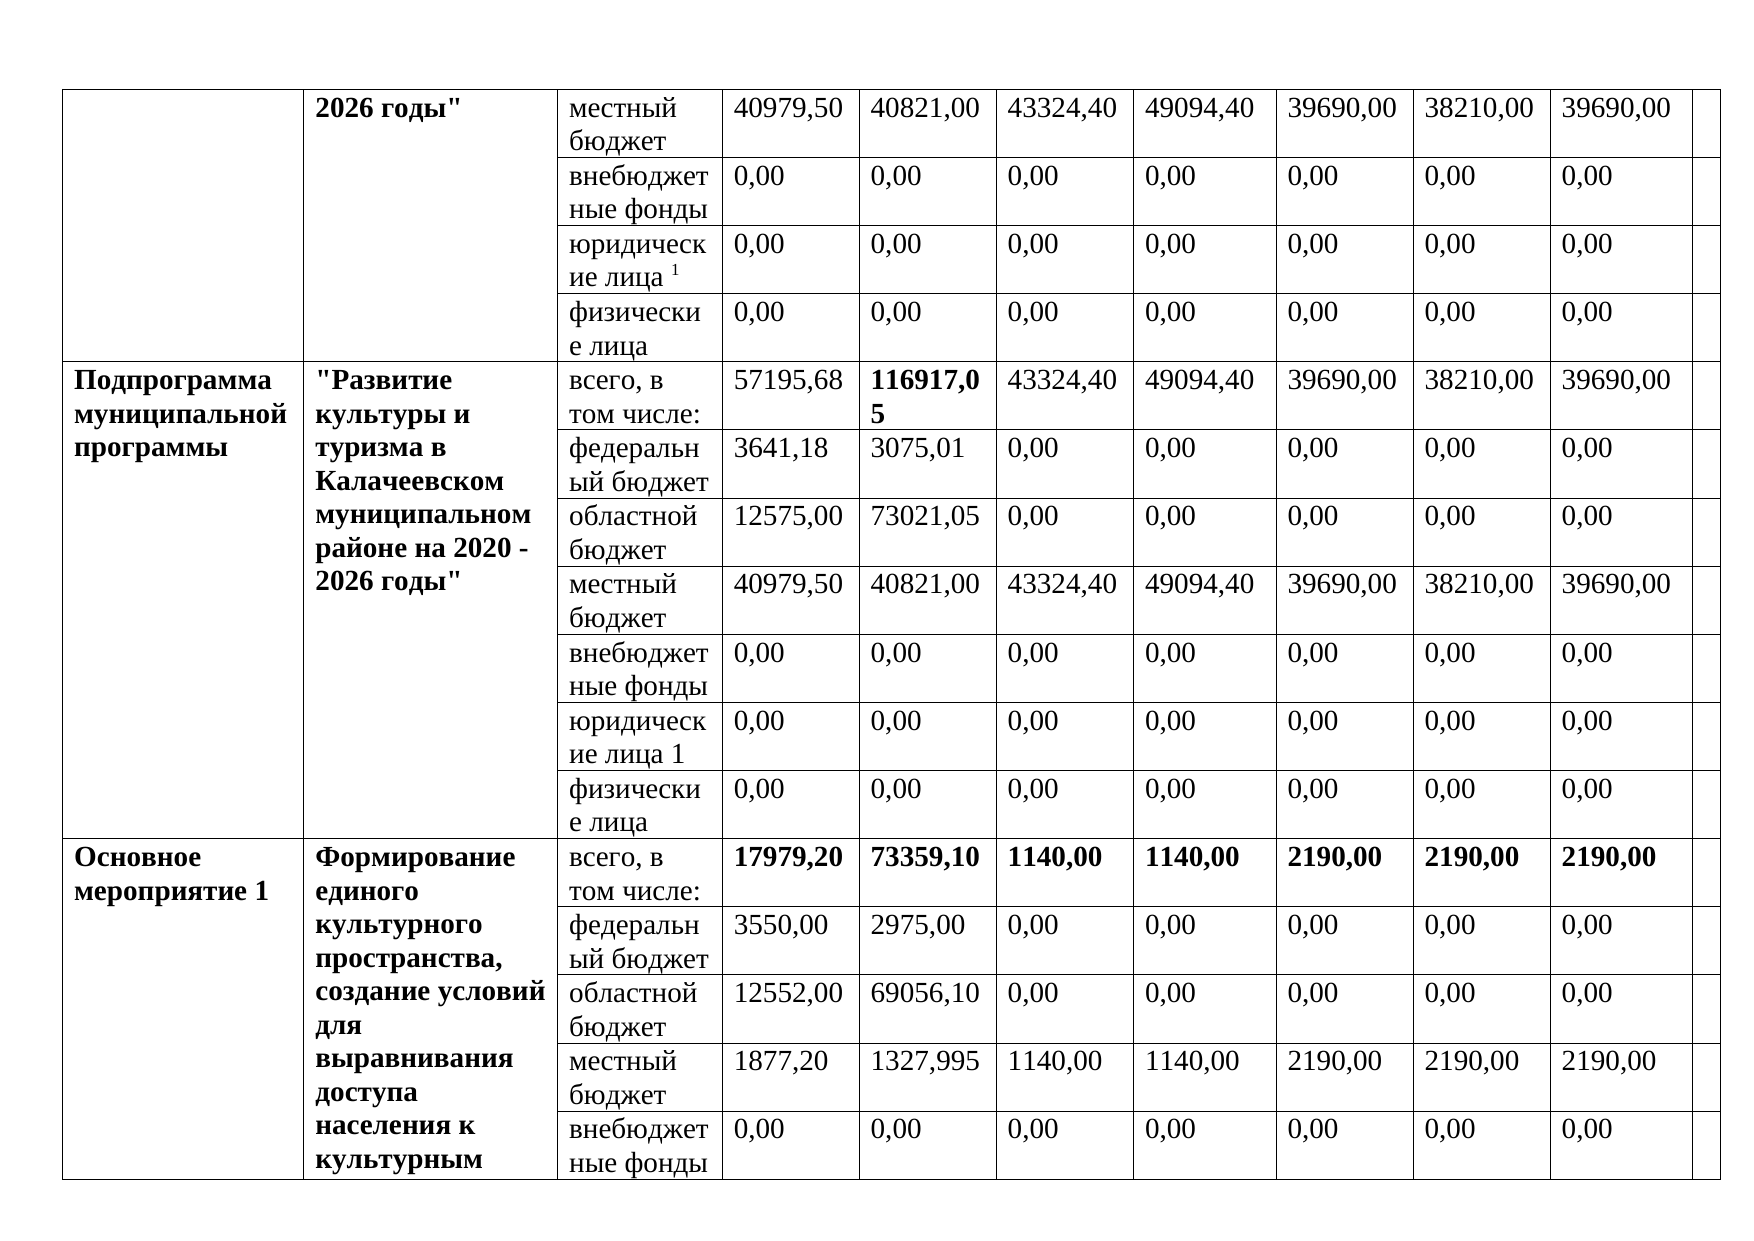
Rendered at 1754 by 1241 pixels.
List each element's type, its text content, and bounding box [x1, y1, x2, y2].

table_cell [1693, 771, 1720, 838]
table_cell 1140,00 [997, 1044, 1133, 1111]
table_cell 0,00 [1551, 430, 1692, 497]
table_cell 0,00 [1134, 226, 1276, 293]
table_cell 43324,40 [997, 362, 1133, 429]
table_cell 0,00 [723, 226, 859, 293]
table_cell 0,00 [1551, 975, 1692, 1042]
table_cell [1693, 90, 1720, 157]
table_cell 2975,00 [860, 907, 996, 974]
table_cell 0,00 [723, 158, 859, 225]
table_cell 40979,50 [723, 567, 859, 634]
table_cell 0,00 [723, 1112, 859, 1179]
table_cell 39690,00 [1277, 567, 1413, 634]
table_cell 0,00 [1277, 430, 1413, 497]
table_cell 0,00 [1414, 499, 1550, 566]
table_cell 0,00 [997, 499, 1133, 566]
table_cell 0,00 [1551, 499, 1692, 566]
table_cell [1693, 567, 1720, 634]
table_cell 0,00 [1551, 771, 1692, 838]
table_cell 1140,00 [1134, 1044, 1276, 1111]
table_cell 0,00 [997, 294, 1133, 361]
table_cell 0,00 [997, 703, 1133, 770]
table_cell 0,00 [723, 703, 859, 770]
table_cell 0,00 [1551, 294, 1692, 361]
table_cell 0,00 [723, 771, 859, 838]
table_cell 0,00 [1134, 430, 1276, 497]
table_cell 0,00 [1414, 226, 1550, 293]
table_cell внебюджетные фонды [558, 1112, 722, 1179]
table_cell 2190,00 [1414, 839, 1550, 906]
table_cell 0,00 [1551, 1112, 1692, 1179]
table_cell [1693, 294, 1720, 361]
table_cell 40821,00 [860, 567, 996, 634]
table_cell 0,00 [1277, 1112, 1413, 1179]
table_cell [1693, 635, 1720, 702]
table_cell 0,00 [1414, 703, 1550, 770]
table_cell 0,00 [1414, 771, 1550, 838]
table_cell 0,00 [1134, 294, 1276, 361]
table_cell 0,00 [997, 430, 1133, 497]
table_cell 38210,00 [1414, 567, 1550, 634]
table_cell федеральный бюджет [558, 907, 722, 974]
table_cell [1693, 907, 1720, 974]
table_cell 0,00 [1414, 1112, 1550, 1179]
table_cell 39690,00 [1551, 90, 1692, 157]
table_cell [1693, 499, 1720, 566]
table_cell [1693, 703, 1720, 770]
table_cell 0,00 [1414, 975, 1550, 1042]
table_cell 49094,40 [1134, 90, 1276, 157]
table_cell [1693, 975, 1720, 1042]
table_cell 0,00 [723, 635, 859, 702]
table_cell 39690,00 [1277, 90, 1413, 157]
table_cell 73021,05 [860, 499, 996, 566]
table_cell 0,00 [1551, 635, 1692, 702]
table_cell 2190,00 [1414, 1044, 1550, 1111]
table_cell 0,00 [1551, 158, 1692, 225]
table_cell 0,00 [997, 635, 1133, 702]
table_cell 0,00 [860, 703, 996, 770]
table_cell 0,00 [1277, 226, 1413, 293]
table_cell 0,00 [997, 226, 1133, 293]
table_cell 0,00 [860, 294, 996, 361]
table_cell 0,00 [860, 1112, 996, 1179]
table_cell 2190,00 [1551, 1044, 1692, 1111]
table_cell 2190,00 [1551, 839, 1692, 906]
table_cell всего, в том числе: [558, 839, 722, 906]
table_cell 0,00 [1551, 703, 1692, 770]
table_cell 0,00 [1134, 158, 1276, 225]
table_cell 0,00 [1414, 158, 1550, 225]
table_cell 0,00 [1277, 975, 1413, 1042]
table_cell 49094,40 [1134, 362, 1276, 429]
table_cell 0,00 [1414, 430, 1550, 497]
table_cell 0,00 [997, 975, 1133, 1042]
table_cell Формирование единого культурного пространства, создание условий для выравнивания доступа населения к культурным ценностям, поддержка деятельности творческих коллективов [304, 839, 557, 1179]
table_cell 38210,00 [1414, 90, 1550, 157]
table_cell 57195,68 [723, 362, 859, 429]
table_cell 0,00 [860, 158, 996, 225]
table_cell 43324,40 [997, 90, 1133, 157]
table_cell 49094,40 [1134, 567, 1276, 634]
table_cell 1327,995 [860, 1044, 996, 1111]
table_cell 0,00 [860, 226, 996, 293]
table_cell 0,00 [1551, 226, 1692, 293]
table_cell 3641,18 [723, 430, 859, 497]
table_cell 40979,50 [723, 90, 859, 157]
table_cell областной бюджет [558, 975, 722, 1042]
table_cell 0,00 [997, 907, 1133, 974]
table_cell 1877,20 [723, 1044, 859, 1111]
table_cell 39690,00 [1551, 567, 1692, 634]
table_cell [1693, 226, 1720, 293]
table_cell областной бюджет [558, 499, 722, 566]
table_cell 0,00 [1134, 975, 1276, 1042]
table_cell 1140,00 [1134, 839, 1276, 906]
table_cell 3550,00 [723, 907, 859, 974]
table_cell Подпрограмма муниципальной программы [63, 362, 303, 838]
table_cell 0,00 [997, 1112, 1133, 1179]
table_cell 3075,01 [860, 430, 996, 497]
table_cell 0,00 [1277, 158, 1413, 225]
table_cell "Развитие культуры и туризма в Калачеевском муниципальном районе на 2020 - 2026 годы" [304, 362, 557, 838]
table_cell 73359,10 [860, 839, 996, 906]
table_cell юридические лица 1 [558, 226, 722, 293]
table_cell 0,00 [1134, 635, 1276, 702]
table_cell 0,00 [1277, 499, 1413, 566]
table_cell 1140,00 [997, 839, 1133, 906]
table_cell федеральный бюджет [558, 430, 722, 497]
table_cell [1693, 430, 1720, 497]
table_cell 2190,00 [1277, 1044, 1413, 1111]
table_cell Основное мероприятие 1 [63, 839, 303, 1179]
table_cell местный бюджет [558, 567, 722, 634]
table_cell физические лица [558, 294, 722, 361]
table_cell 17979,20 [723, 839, 859, 906]
table_cell 0,00 [1134, 1112, 1276, 1179]
table_cell 0,00 [1277, 294, 1413, 361]
table_cell 69056,10 [860, 975, 996, 1042]
table_cell 2190,00 [1277, 839, 1413, 906]
table_cell [1693, 839, 1720, 906]
table_cell [1693, 362, 1720, 429]
table_cell 38210,00 [1414, 362, 1550, 429]
table_cell 0,00 [860, 635, 996, 702]
table_cell 39690,00 [1277, 362, 1413, 429]
table_cell 0,00 [1414, 635, 1550, 702]
table_cell местный бюджет [558, 90, 722, 157]
table_cell 0,00 [1277, 635, 1413, 702]
table_cell 0,00 [860, 771, 996, 838]
table_cell [1693, 158, 1720, 225]
table_cell 0,00 [1277, 703, 1413, 770]
table_cell 0,00 [1414, 907, 1550, 974]
table_cell 12575,00 [723, 499, 859, 566]
table_cell 0,00 [1277, 771, 1413, 838]
table_cell 0,00 [1134, 499, 1276, 566]
table_cell юридические лица 1 [558, 703, 722, 770]
table_cell 116917,05 [860, 362, 996, 429]
table_cell 0,00 [723, 294, 859, 361]
table_cell внебюджетные фонды [558, 635, 722, 702]
table_cell 39690,00 [1551, 362, 1692, 429]
table_cell 40821,00 [860, 90, 996, 157]
table_cell 43324,40 [997, 567, 1133, 634]
table_cell 0,00 [997, 771, 1133, 838]
table_cell 0,00 [1134, 703, 1276, 770]
table_cell местный бюджет [558, 1044, 722, 1111]
table_cell [1693, 1112, 1720, 1179]
table_cell 0,00 [1414, 294, 1550, 361]
table_cell 12552,00 [723, 975, 859, 1042]
table_cell 0,00 [997, 158, 1133, 225]
table_cell 0,00 [1134, 771, 1276, 838]
table_cell 0,00 [1551, 907, 1692, 974]
table_cell физические лица [558, 771, 722, 838]
table_cell всего, в том числе: [558, 362, 722, 429]
table_cell 0,00 [1277, 907, 1413, 974]
table_cell 0,00 [1134, 907, 1276, 974]
table_cell внебюджетные фонды [558, 158, 722, 225]
table_cell [1693, 1044, 1720, 1111]
